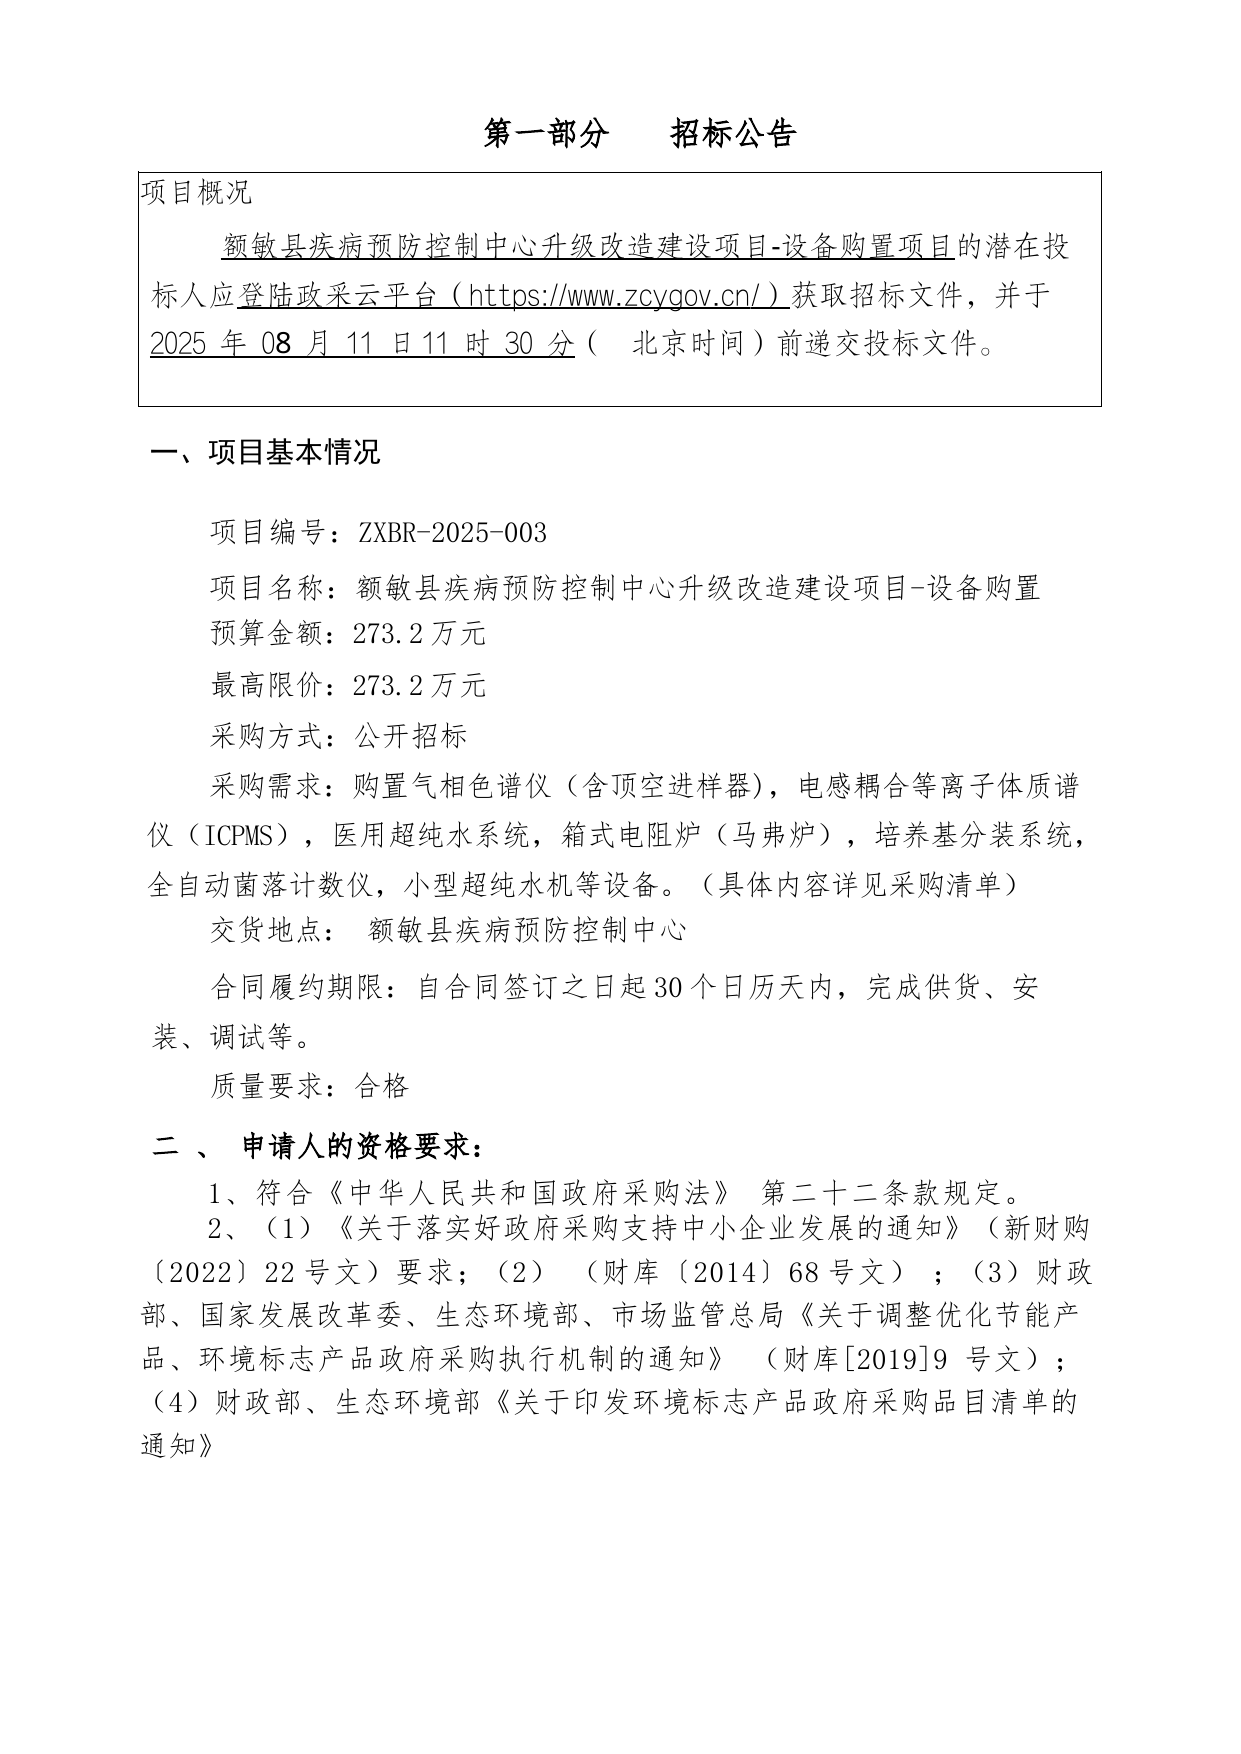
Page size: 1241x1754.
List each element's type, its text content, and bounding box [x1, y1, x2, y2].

text 2、（1）《关于落实好政府采购支持中小企业发展的通知》（新财购 〔2022〕22号文）要求；（2） （财库〔2014〕68号文） ；（3）财政部、国家发展改革委、生态环境部、市场监管总局《关于调整优化节能产品、环境标志产品政府采购执行机制的通知》 （财库[2019]9 号文）；（4）财政部、生态环境部《关于印发环境标志产品政府采购品目清单的通知》 [138, 1210, 1102, 1460]
table_header 项目概况 额敏县疾病预防控制中心升级改造建设项目-设备购置项目的潜在投标人应登陆政采云平台（https://www.zcygov.cn/）获取招标文件，并于 2025 年 08 月 11 日11 时 30 分（ 北京时间）前递交投标文件。 [139, 173, 1101, 406]
text 交货地点： 额敏县疾病预防控制中心 [208, 916, 1102, 947]
text 1、符合《中华人民共和国政府采购法》 第二十二条款规定。 [207, 1179, 1102, 1210]
text 采购需求：购置气相色谱仪（含顶空进样器)，电感耦合等离子体质谱仪（ICPMS），医用超纯水系统，箱式电阻炉（马弗炉），培养基分装系统，全自动菌落计数仪，小型超纯水机等设备。（具体内容详见采购清单） [145, 767, 1102, 899]
text 第一部分 招标公告 [481, 116, 1102, 151]
text 项目名称：额敏县疾病预防控制中心升级改造建设项目-设备购置 [150, 569, 1093, 603]
text 质量要求：合格 [208, 1067, 1102, 1101]
text 合同履约期限：自合同签订之日起30个日历天内，完成供货、安装、调试等。 [150, 968, 1093, 1051]
text 项目编号：ZXBR-2025-003 [208, 517, 1102, 548]
text 一、项目基本情况 [149, 438, 1102, 469]
text 二 、 申请人的资格要求： [151, 1127, 1102, 1160]
text 预算金额：273.2万元 [208, 619, 1102, 649]
text 采购方式：公开招标 [208, 717, 1102, 750]
text 最高限价：273.2万元 [209, 671, 1102, 702]
